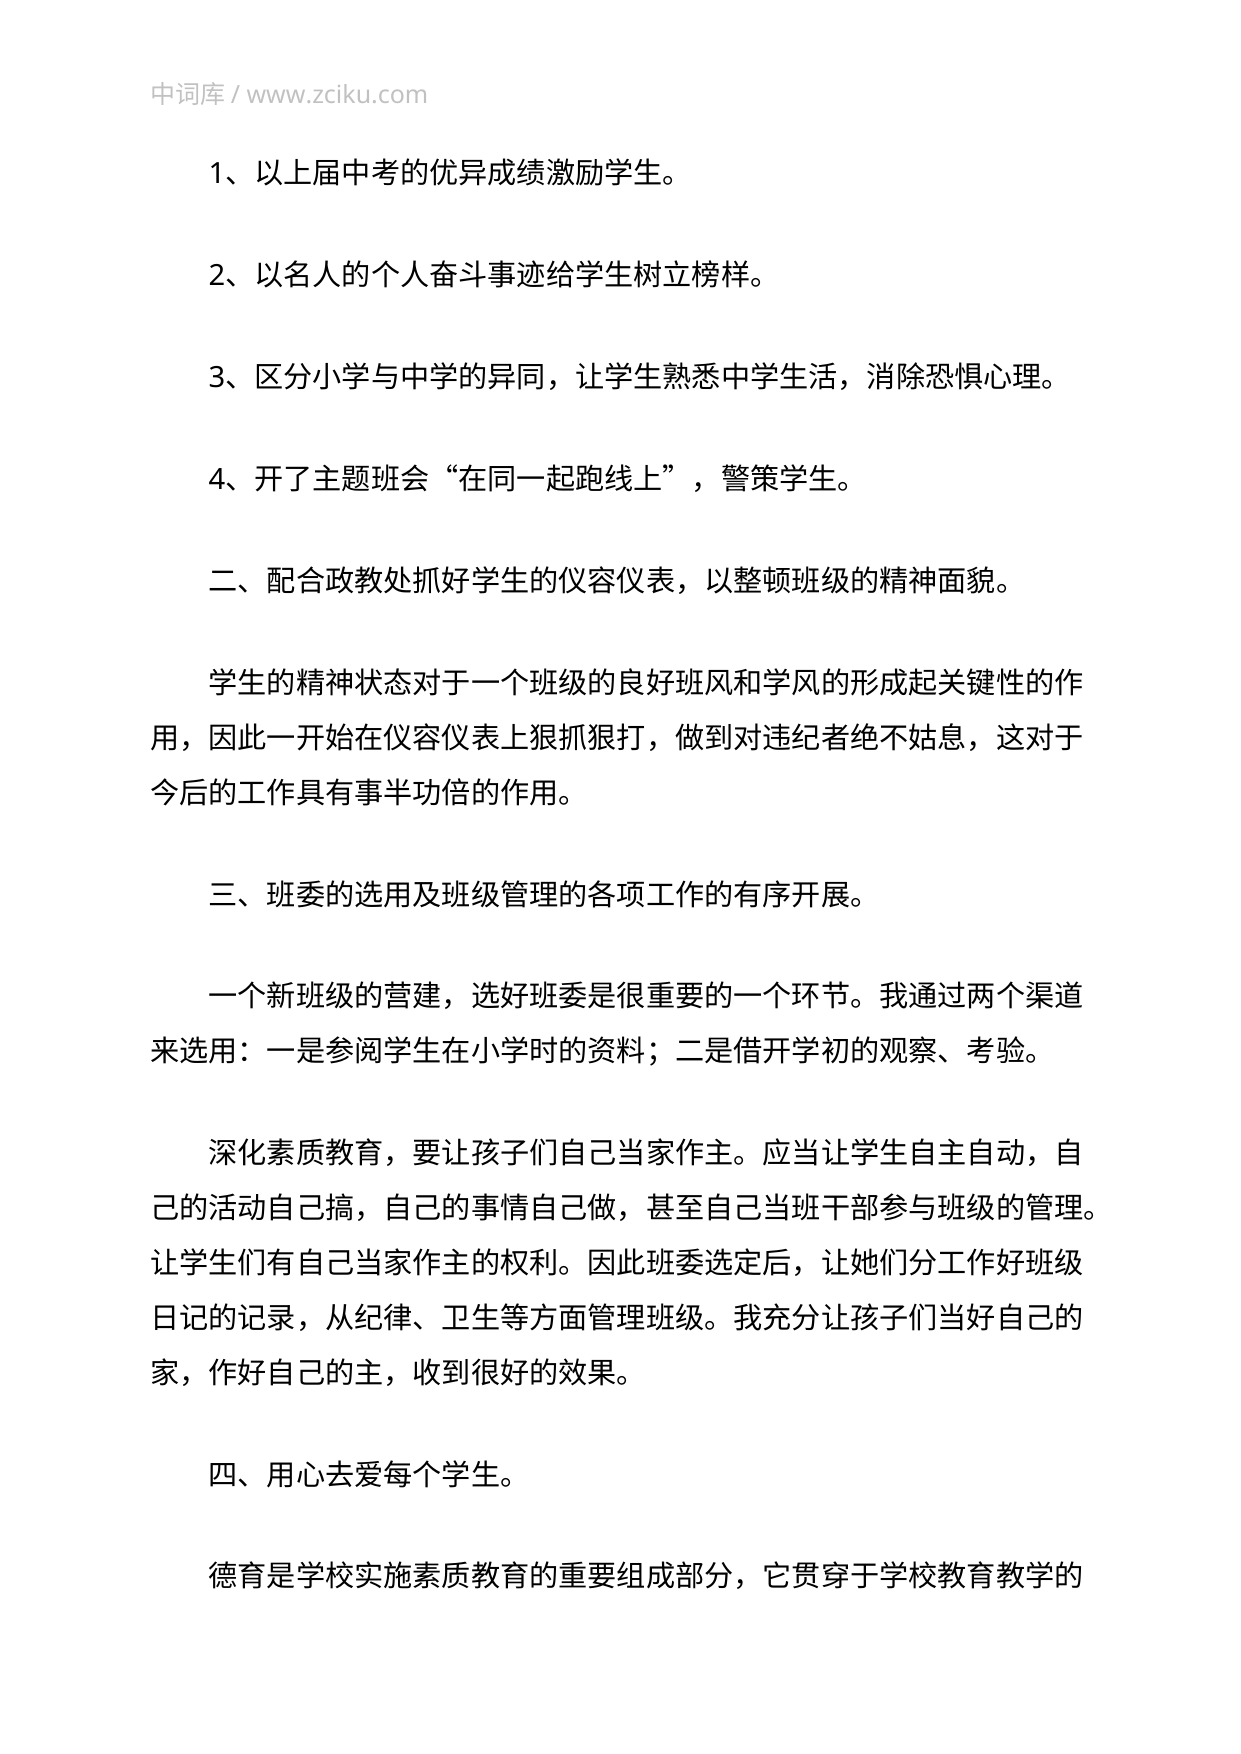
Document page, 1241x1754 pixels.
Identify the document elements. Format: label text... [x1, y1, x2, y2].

text 四、用心去爱每个学生。 [150, 1451, 1090, 1493]
text 深化素质教育，要让孩子们自己当家作主。应当让学生自主自动，自己的活动自己搞，自己的事情自己做，甚至自己当班干部参与班级的管理。让学生们有自己当家作主的权利。因此班委选定后，让她们分工作好班级日记的记录，从纪律、卫生等方面管理班级。我充分让孩子们当好自己的家，作好自己的主，收到很好的效果。 [150, 1130, 1090, 1392]
text 学生的精神状态对于一个班级的良好班风和学风的形成起关键性的作用，因此一开始在仪容仪表上狠抓狠打，做到对违纪者绝不姑息，这对于今后的工作具有事半功倍的作用。 [150, 660, 1090, 812]
text 三、班委的选用及班级管理的各项工作的有序开展。 [150, 871, 1090, 913]
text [150, 1553, 1090, 1595]
text 二、配合政教处抓好学生的仪容仪表，以整顿班级的精神面貌。 [150, 558, 1090, 600]
text 2、以名人的个人奋斗事迹给学生树立榜样。 [150, 252, 1090, 294]
text 一个新班级的营建，选好班委是很重要的一个环节。我通过两个渠道来选用：一是参阅学生在小学时的资料；二是借开学初的观察、考验。 [150, 973, 1090, 1070]
text 1、以上届中考的优异成绩激励学生。 [150, 150, 1090, 192]
text 4、开了主题班会“在同一起跑线上”，警策学生。 [150, 456, 1090, 498]
text 3、区分小学与中学的异同，让学生熟悉中学生活，消除恐惧心理。 [150, 354, 1090, 396]
